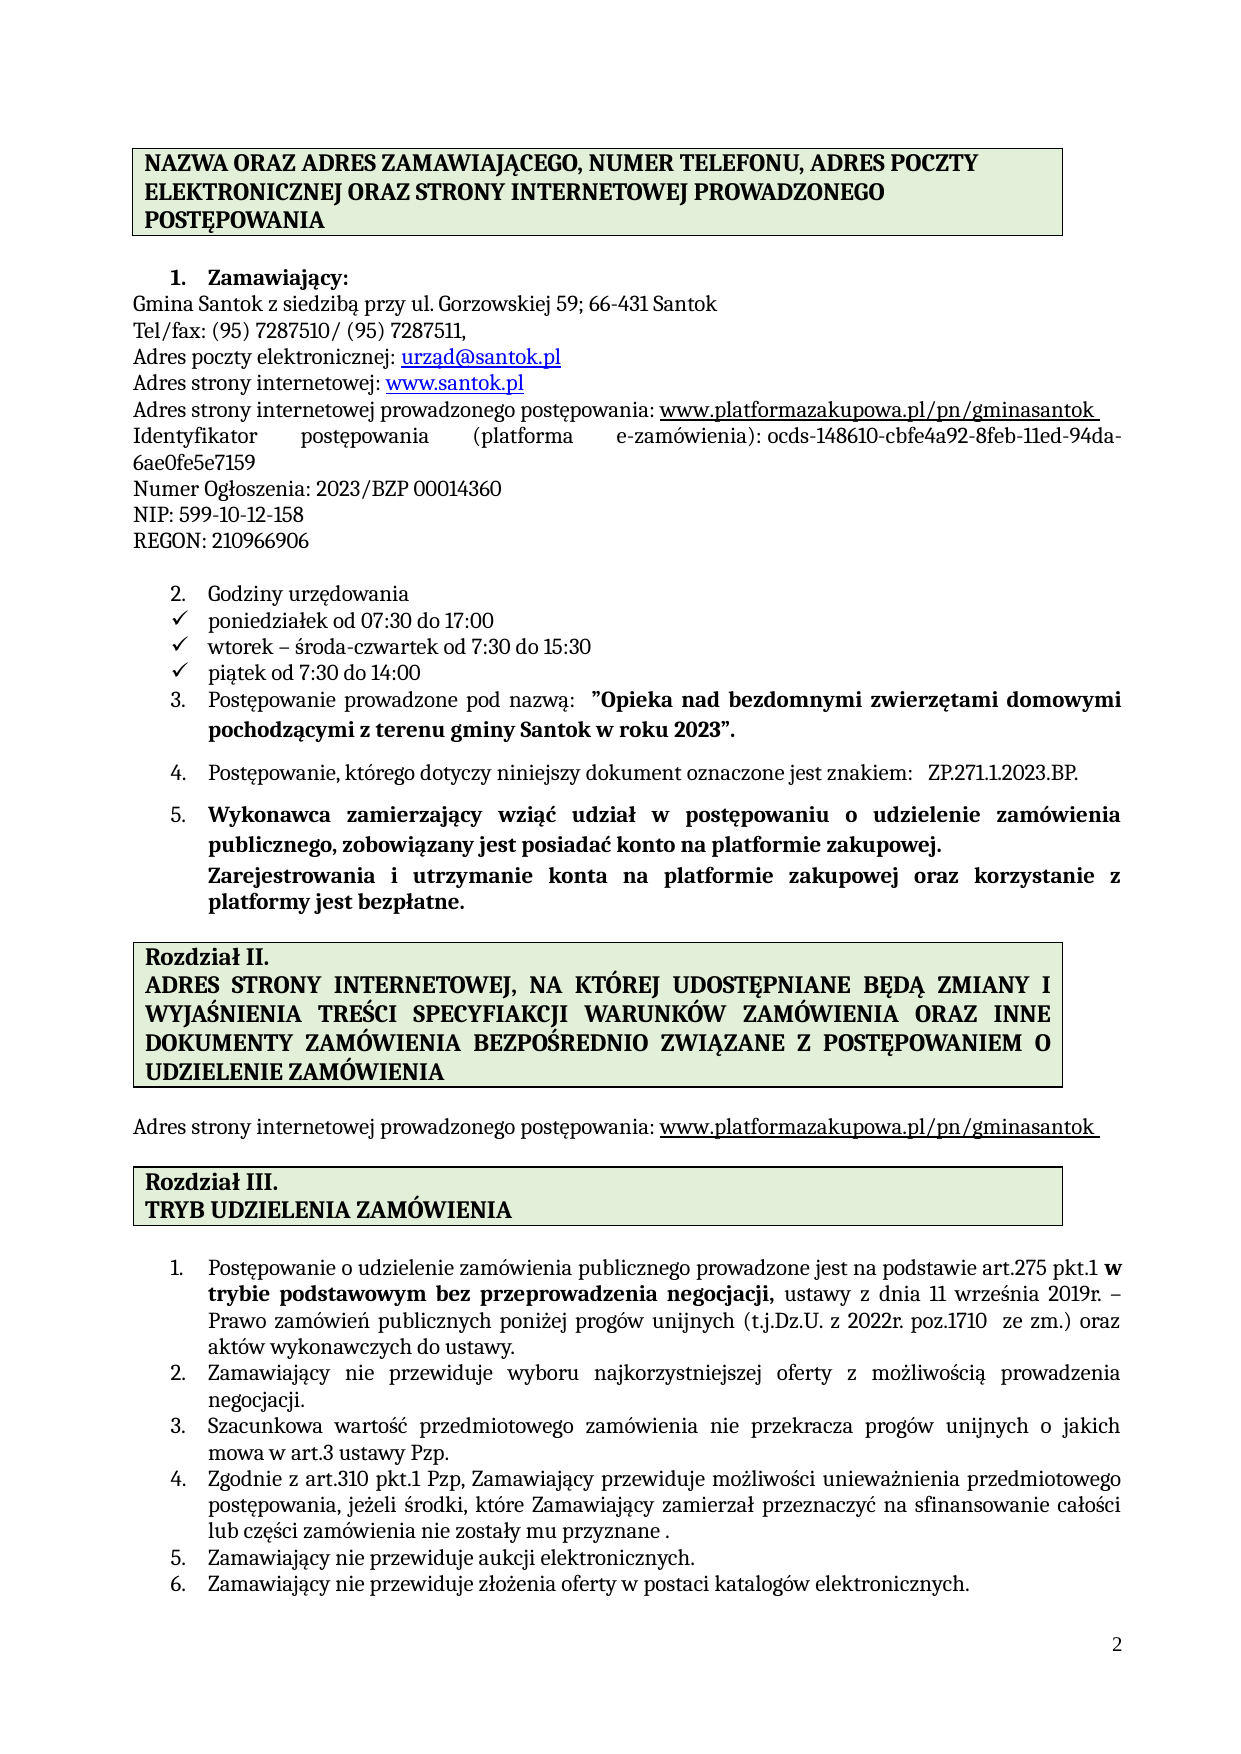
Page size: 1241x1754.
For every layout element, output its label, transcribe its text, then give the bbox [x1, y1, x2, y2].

list Godziny urzędowania [170, 581, 1122, 607]
list Postępowanie o udzielenie zamówienia publicznego prowadzone jest na podstawie art.275 pkt.1 w trybie podstawowym bez przeprowadzenia negocjacji, ustawy z dnia 11 września 2019r. – Prawo zamówień publicznych poniżej progów unijnych (t.j.Dz.U. z 2022r. poz.1710 ze zm.) oraz aktów wykonawczych do ustawy. [170, 1255, 1122, 1360]
list Wykonawca zamierzający wziąć udział w postępowaniu o udzielenie zamówienia publicznego, zobowiązany jest posiadać konto na platformie zakupowej. [170, 802, 1122, 859]
text Identyfikator postępowania (platforma e-zamówienia): ocds-148610-cbfe4a92-8feb-11ed-94da-6ae0fe5e7159 [133, 423, 1122, 476]
list Zamawiający: [170, 265, 1122, 291]
text Zarejestrowania i utrzymanie konta na platformie zakupowej oraz korzystanie z platformy jest bezpłatne. [208, 862, 1122, 915]
text Adres poczty elektronicznej: urząd@santok.pl [133, 344, 1122, 370]
list piątek od 7:30 do 14:00 [170, 660, 1122, 686]
text Numer Ogłoszenia: 2023/BZP 00014360 [133, 476, 1122, 502]
text Tel/fax: (95) 7287510/ (95) 7287511, [133, 317, 1122, 344]
list wtorek – środa-czwartek od 7:30 do 15:30 [170, 634, 1122, 660]
list Postępowanie prowadzone pod nazwą: ”Opieka nad bezdomnymi zwierzętami domowymi pochodzącymi z terenu gminy Santok w roku 2023”. [170, 686, 1122, 743]
text Adres strony internetowej: www.santok.pl [133, 370, 1122, 397]
text REGON: 210966906 [133, 528, 1122, 555]
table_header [133, 149, 1062, 235]
list Zgodnie z art.310 pkt.1 Pzp, Zamawiający przewiduje możliwości unieważnienia przedmiotowego postępowania, jeżeli środki, które Zamawiający zamierzał przeznaczyć na sfinansowanie całości lub części zamówienia nie zostały mu przyznane . [170, 1466, 1122, 1545]
table_header Rozdział III. TRYB UDZIELENIA ZAMÓWIENIA [134, 1168, 1062, 1225]
list Zamawiający nie przewiduje wyboru najkorzystniejszej oferty z możliwością prowadzenia negocjacji. [170, 1360, 1122, 1413]
text Adres strony internetowej prowadzonego postępowania: www.platformazakupowa.pl/pn/gminasantok [133, 1114, 1122, 1140]
table_header Rozdział II. ADRES STRONY INTERNETOWEJ, NA KTÓREJ UDOSTĘPNIANE BĘDĄ ZMIANY I WYJAŚNIENIA TREŚCI SPECYFIAKCJI WARUNKÓW ZAMÓWIENIA ORAZ INNE DOKUMENTY ZAMÓWIENIA BEZPOŚREDNIO ZWIĄZANE Z POSTĘPOWANIEM O UDZIELENIE ZAMÓWIENIA [134, 943, 1062, 1086]
list Postępowanie, którego dotyczy niniejszy dokument oznaczone jest znakiem: ZP.271.1.2023.BP. [170, 759, 1122, 786]
text NIP: 599-10-12-158 [133, 502, 1122, 528]
list poniedziałek od 07:30 do 17:00 [170, 607, 1122, 634]
text Gmina Santok z siedzibą przy ul. Gorzowskiej 59; 66-431 Santok [133, 291, 1122, 317]
text Adres strony internetowej prowadzonego postępowania: www.platformazakupowa.pl/pn/gminasantok [133, 397, 1122, 423]
list Szacunkowa wartość przedmiotowego zamówienia nie przekracza progów unijnych o jakich mowa w art.3 ustawy Pzp. [170, 1413, 1122, 1466]
list Zamawiający nie przewiduje aukcji elektronicznych. [170, 1545, 1122, 1571]
list Zamawiający nie przewiduje złożenia oferty w postaci katalogów elektronicznych. [170, 1571, 1122, 1597]
